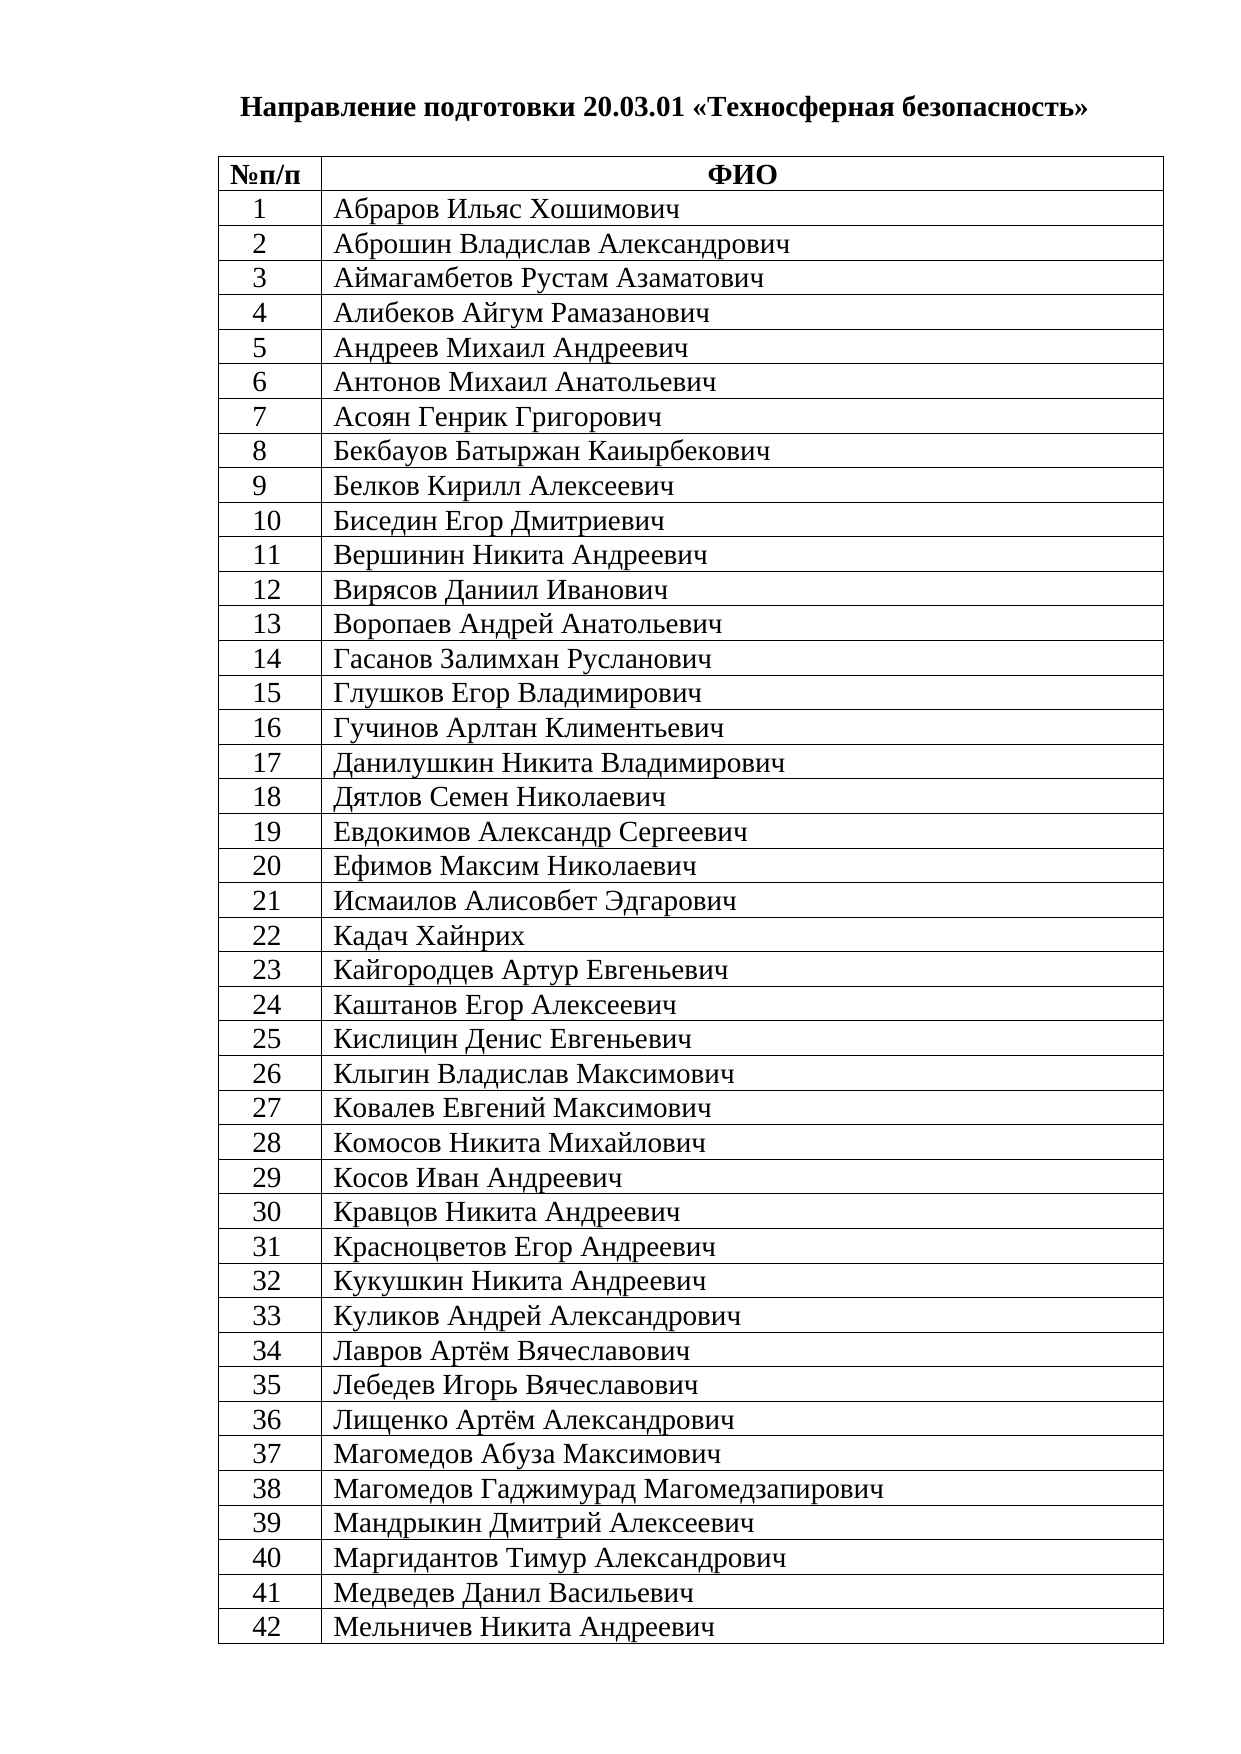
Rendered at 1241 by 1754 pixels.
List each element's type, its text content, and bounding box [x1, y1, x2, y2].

table_cell [219, 952, 321, 986]
table_cell Алибеков Айгум Рамазанович [322, 295, 1163, 329]
table_cell Асоян Генрик Григорович [322, 399, 1163, 432]
table_cell [219, 399, 321, 432]
table_cell [219, 849, 321, 882]
table_cell [219, 572, 321, 605]
table_cell [219, 1436, 321, 1470]
table_cell Красноцветов Егор Андреевич [322, 1229, 1163, 1262]
table_cell Абраров Ильяс Хошимович [322, 191, 1163, 225]
table_cell Аброшин Владислав Александрович [322, 226, 1163, 259]
table_cell [219, 918, 321, 951]
table_cell Мельничев Никита Андреевич [322, 1609, 1163, 1643]
table_cell [219, 814, 321, 847]
table_cell [219, 1609, 321, 1643]
table_cell [219, 1540, 321, 1574]
table_cell Белков Кирилл Алексеевич [322, 468, 1163, 502]
table_cell [219, 1264, 321, 1297]
table_cell [219, 468, 321, 502]
table_cell [219, 1471, 321, 1504]
table_cell [219, 330, 321, 363]
table_cell [219, 191, 321, 225]
table_cell [219, 364, 321, 398]
table_cell Лебедев Игорь Вячеславович [322, 1367, 1163, 1401]
table_cell Биседин Егор Дмитриевич [322, 503, 1163, 536]
table_cell [219, 1091, 321, 1124]
table_cell Исмаилов Алисовбет Эдгарович [322, 883, 1163, 917]
table_cell Кислицин Денис Евгеньевич [322, 1021, 1163, 1055]
table_cell [219, 779, 321, 813]
table_cell Косов Иван Андреевич [322, 1160, 1163, 1193]
table_cell Гасанов Залимхан Русланович [322, 641, 1163, 674]
table_cell Кайгородцев Артур Евгеньевич [322, 952, 1163, 986]
table_cell [219, 745, 321, 778]
table_cell Каштанов Егор Алексеевич [322, 987, 1163, 1020]
table_cell Комосов Никита Михайлович [322, 1125, 1163, 1159]
table_cell Кукушкин Никита Андреевич [322, 1264, 1163, 1297]
table_cell Лавров Артём Вячеславович [322, 1333, 1163, 1366]
table_cell [219, 1298, 321, 1332]
text Направление подготовки 20.03.01 «Техносферная безопасность» [177, 89, 1152, 122]
table_cell [219, 1125, 321, 1159]
table_cell Бекбауов Батыржан Каиырбекович [322, 434, 1163, 467]
table_header ФИО [322, 157, 1163, 190]
table_cell [219, 537, 321, 571]
table_cell Куликов Андрей Александрович [322, 1298, 1163, 1332]
table_cell Андреев Михаил Андреевич [322, 330, 1163, 363]
table_cell [219, 676, 321, 709]
table_cell [219, 434, 321, 467]
table_cell [219, 710, 321, 744]
table_cell [219, 261, 321, 294]
table_cell Кадач Хайнрих [322, 918, 1163, 951]
table_cell Аймагамбетов Рустам Азаматович [322, 261, 1163, 294]
table_cell Гучинов Арлтан Климентьевич [322, 710, 1163, 744]
table_cell [219, 987, 321, 1020]
table_cell Вирясов Даниил Иванович [322, 572, 1163, 605]
table_cell [219, 1194, 321, 1228]
table_cell Медведев Данил Васильевич [322, 1575, 1163, 1608]
table_cell Магомедов Абуза Максимович [322, 1436, 1163, 1470]
table_cell [219, 503, 321, 536]
table_cell Евдокимов Александр Сергеевич [322, 814, 1163, 847]
table_cell Маргидантов Тимур Александрович [322, 1540, 1163, 1574]
table_cell [219, 1506, 321, 1539]
table_cell [219, 1402, 321, 1435]
table_cell Вершинин Никита Андреевич [322, 537, 1163, 571]
table_cell Кравцов Никита Андреевич [322, 1194, 1163, 1228]
table_cell [219, 295, 321, 329]
table_cell [219, 1367, 321, 1401]
table_cell [219, 1333, 321, 1366]
table_cell [219, 226, 321, 259]
table_cell Данилушкин Никита Владимирович [322, 745, 1163, 778]
table_header №п/п [219, 157, 321, 190]
table_cell Мандрыкин Дмитрий Алексеевич [322, 1506, 1163, 1539]
table_cell [219, 606, 321, 640]
table_cell [219, 641, 321, 674]
table_cell [219, 1229, 321, 1262]
table_cell Дятлов Семен Николаевич [322, 779, 1163, 813]
table_cell Клыгин Владислав Максимович [322, 1056, 1163, 1089]
table_cell [219, 883, 321, 917]
table_cell Антонов Михаил Анатольевич [322, 364, 1163, 398]
table_cell Ковалев Евгений Максимович [322, 1091, 1163, 1124]
table_cell Глушков Егор Владимирович [322, 676, 1163, 709]
table_cell [219, 1575, 321, 1608]
table_cell [219, 1056, 321, 1089]
table_cell Воропаев Андрей Анатольевич [322, 606, 1163, 640]
table_cell Лищенко Артём Александрович [322, 1402, 1163, 1435]
table_cell [219, 1021, 321, 1055]
table_cell [219, 1160, 321, 1193]
table_cell Ефимов Максим Николаевич [322, 849, 1163, 882]
table_cell Магомедов Гаджимурад Магомедзапирович [322, 1471, 1163, 1504]
